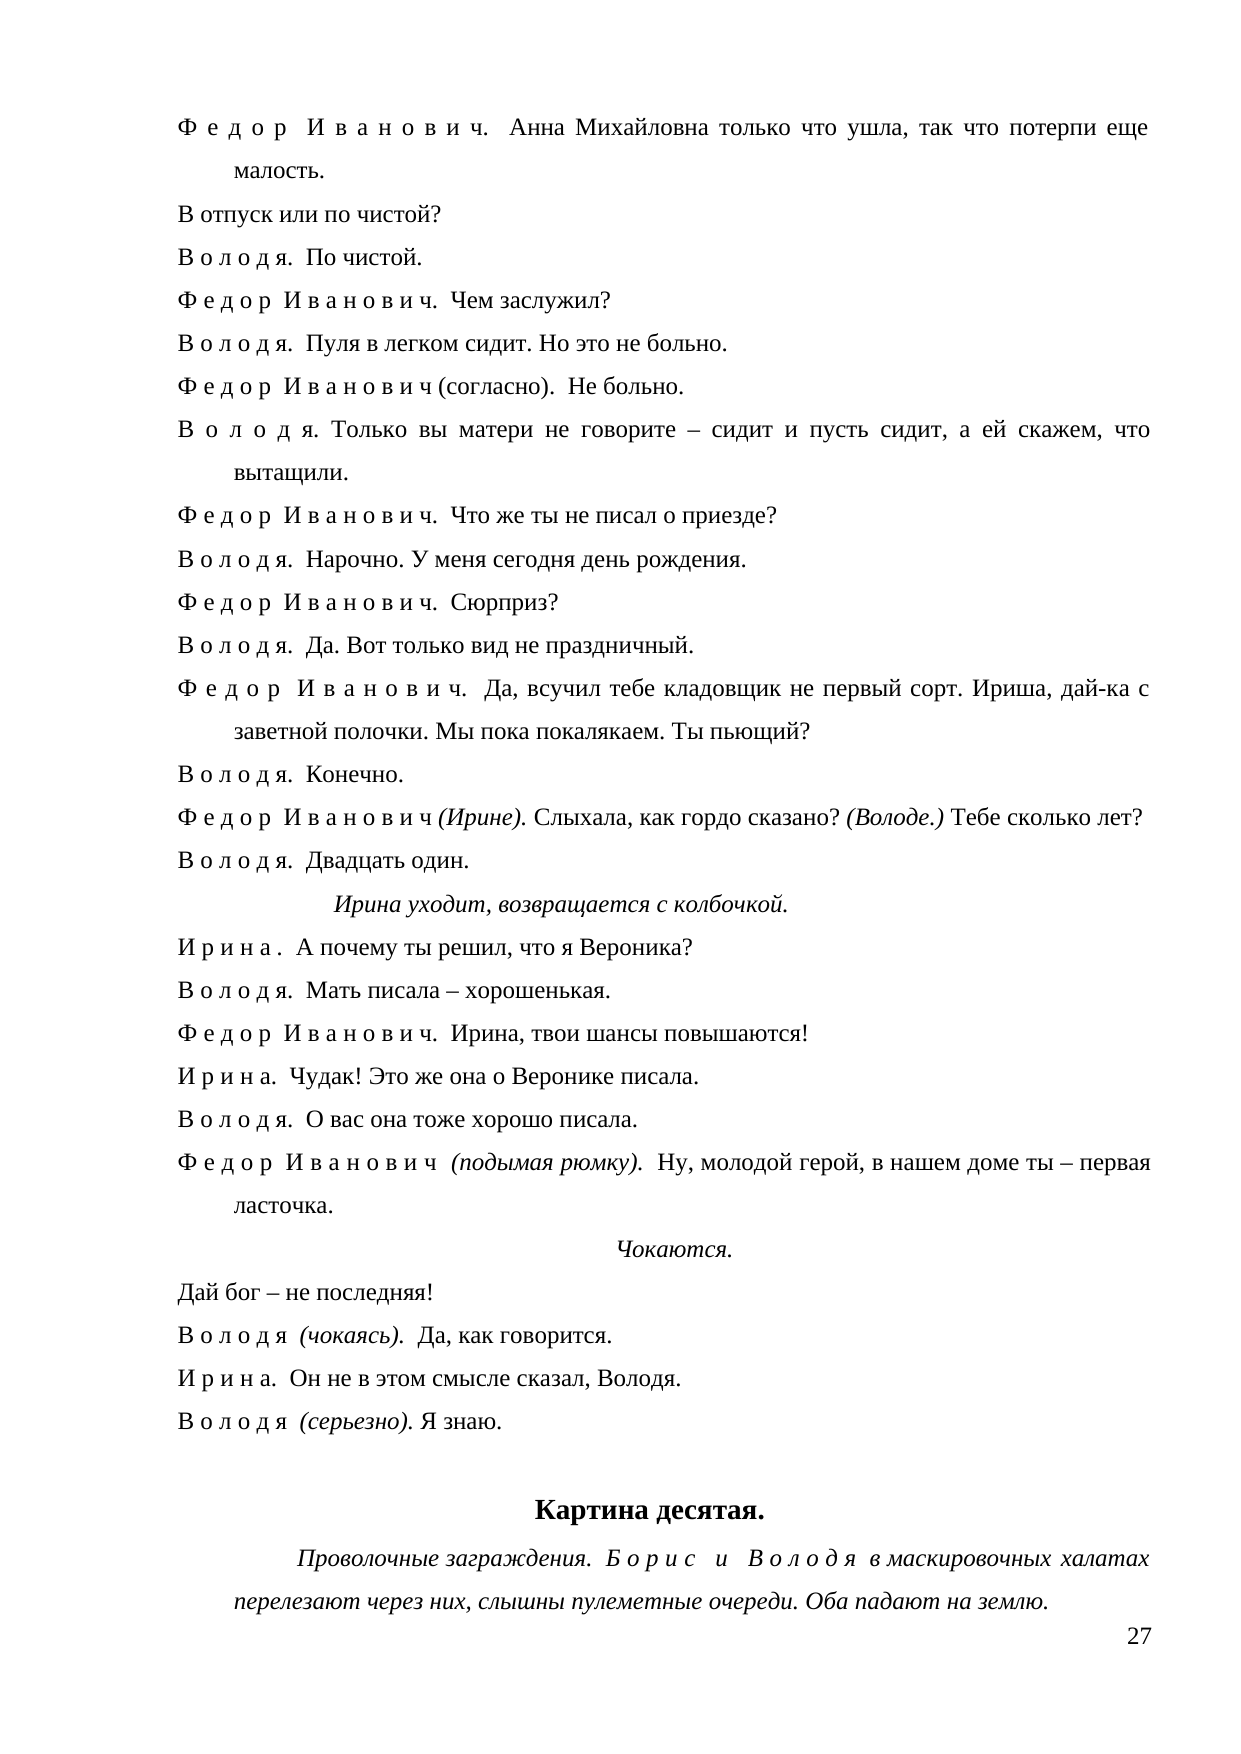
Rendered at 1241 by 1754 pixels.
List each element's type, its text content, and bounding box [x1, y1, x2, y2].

text Ф е д о р И в а н о в и ч (Ирине). Слыхала, как гордо сказано? (Володе.) Тебе сколько лет? [177, 802, 1152, 831]
text В о л о д я. Двадцать один. [177, 846, 1152, 874]
text Ф е д о р И в а н о в и ч. Сюрприз? [177, 587, 1152, 616]
text В о л о д я. Конечно. [177, 759, 1152, 788]
text Ф е д о р И в а н о в и ч. Анна Михайловна только что ушла, так что потерпи еще малость. [177, 112, 1152, 184]
text В о л о д я. Только вы матери не говорите – сидит и пусть сидит, а ей скажем, что вытащили. [177, 414, 1152, 486]
text В о л о д я. О вас она тоже хорошо писала. [177, 1104, 1152, 1133]
text Ф е д о р И в а н о в и ч (подымая рюмку). Ну, молодой герой, в нашем доме ты – первая ласточка. [177, 1147, 1152, 1219]
text Проволочные заграждения. Б о р и с и В о л о д я в маскировочных халатах перелезают через них, слышны пулеметные очереди. Оба падают на землю. [177, 1543, 1152, 1614]
text И р и н а . А почему ты решил, что я Вероника? [177, 932, 1152, 961]
text Ирина уходит, возвращается с колбочкой. [177, 889, 1152, 917]
text В о л о д я (серьезно). Я знаю. [177, 1406, 1152, 1435]
text Ф е д о р И в а н о в и ч. Да, всучил тебе кладовщик не первый сорт. Ириша, дай-ка с заветной полочки. Мы пока покалякаем. Ты пьющий? [177, 673, 1152, 745]
text В о л о д я. Нарочно. У меня сегодня день рождения. [177, 544, 1152, 572]
text Ф е д о р И в а н о в и ч. Что же ты не писал о приезде? [177, 501, 1152, 529]
text И р и н а. Чудак! Это же она о Веронике писала. [177, 1061, 1152, 1090]
text В о л о д я. Мать писала – хорошенькая. [177, 975, 1152, 1004]
text Ф е д о р И в а н о в и ч. Ирина, твои шансы повышаются! [177, 1018, 1152, 1047]
text Дай бог – не последняя! [177, 1277, 1152, 1306]
text Ф е д о р И в а н о в и ч. Чем заслужил? [177, 285, 1152, 314]
text В о л о д я. Да. Вот только вид не праздничный. [177, 630, 1152, 659]
text В отпуск или по чистой? [177, 199, 1152, 227]
text В о л о д я (чокаясь). Да, как говорится. [177, 1320, 1152, 1349]
text Ф е д о р И в а н о в и ч (согласно). Не больно. [177, 371, 1152, 400]
text И р и н а. Он не в этом смысле сказал, Володя. [177, 1363, 1152, 1392]
text В о л о д я. Пуля в легком сидит. Но это не больно. [177, 328, 1152, 357]
text Картина десятая. [177, 1492, 1152, 1526]
text В о л о д я. По чистой. [177, 242, 1152, 271]
text Чокаются. [177, 1234, 1152, 1262]
